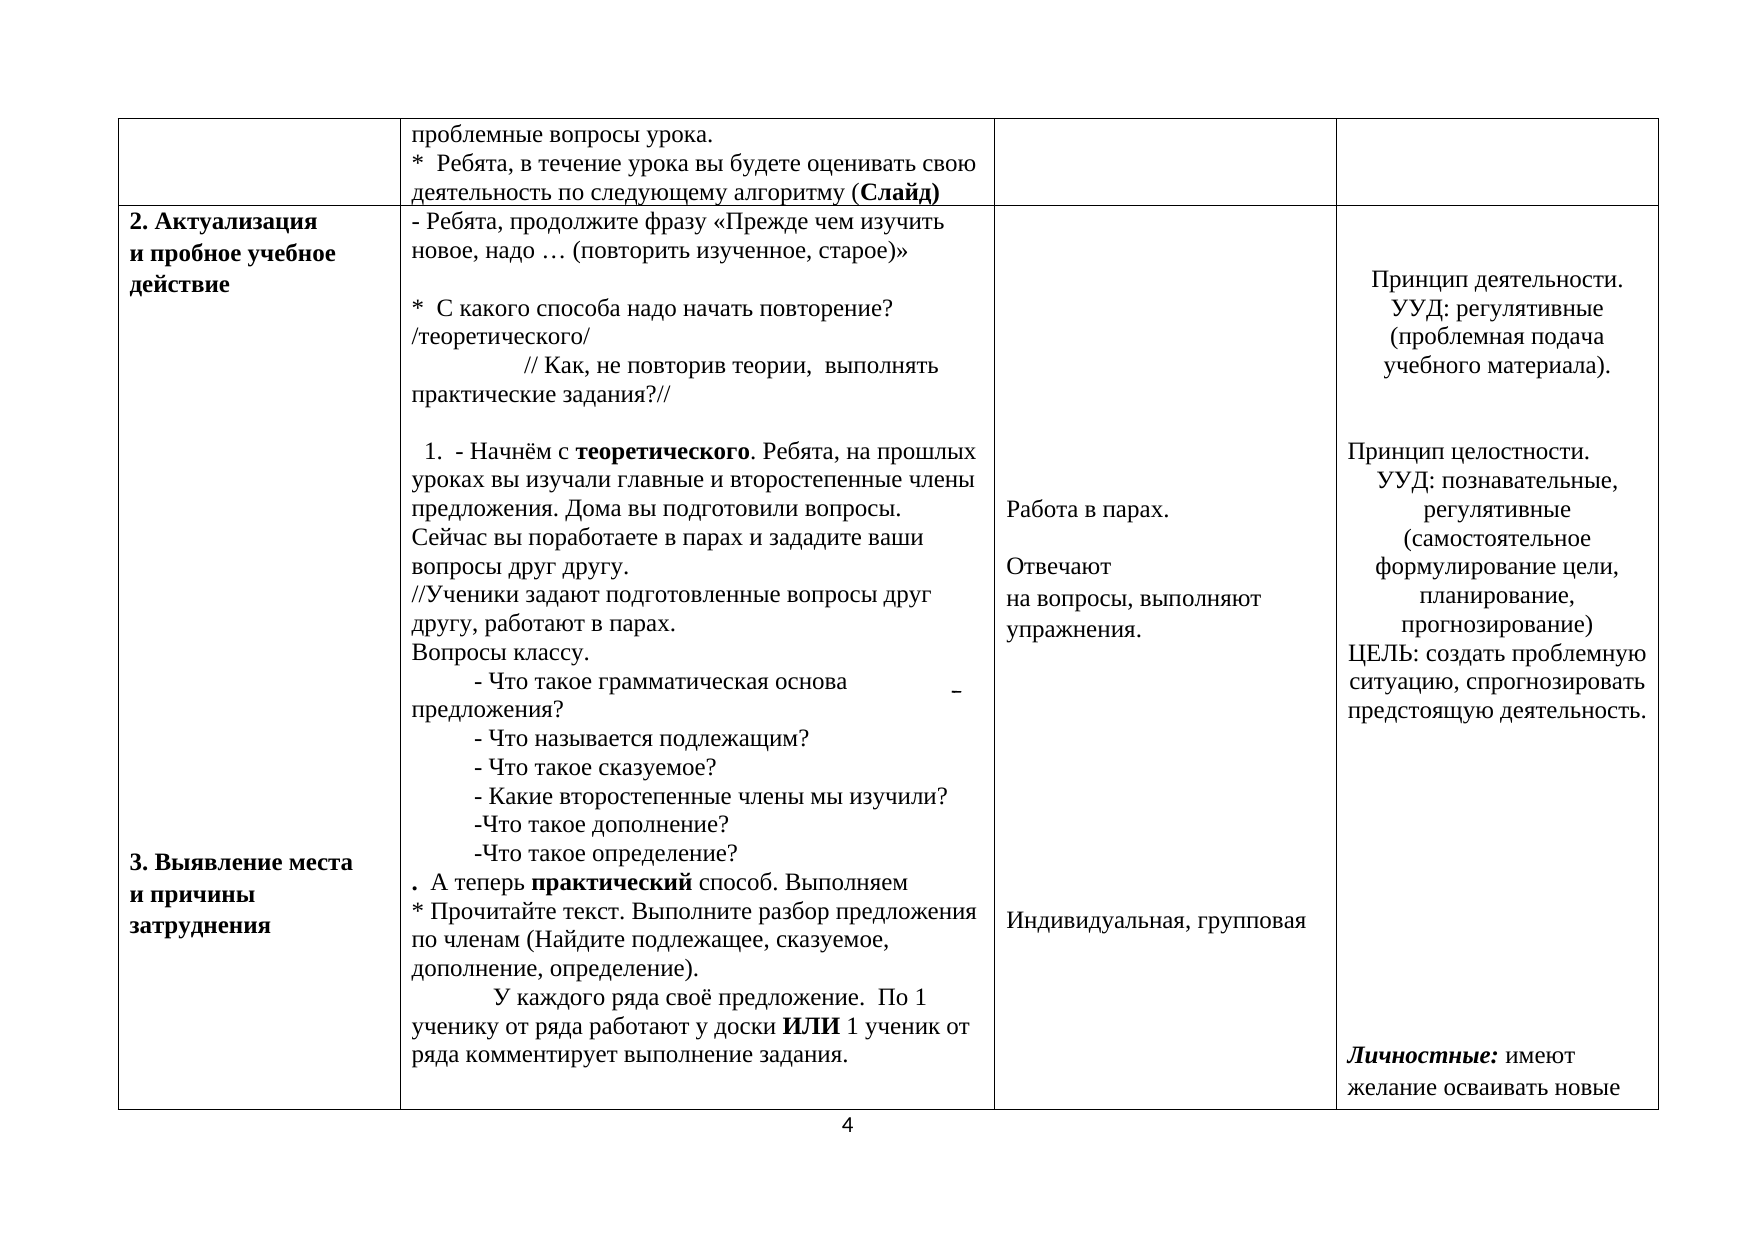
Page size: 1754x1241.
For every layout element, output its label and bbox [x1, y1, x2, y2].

table_cell [1337, 119, 1658, 205]
table_cell [119, 206, 400, 1109]
table_cell [401, 119, 994, 205]
table_cell [995, 119, 1336, 205]
table_cell [1337, 206, 1658, 1109]
table_cell [119, 119, 400, 205]
table_cell [995, 206, 1336, 1109]
table_cell [401, 206, 994, 1109]
